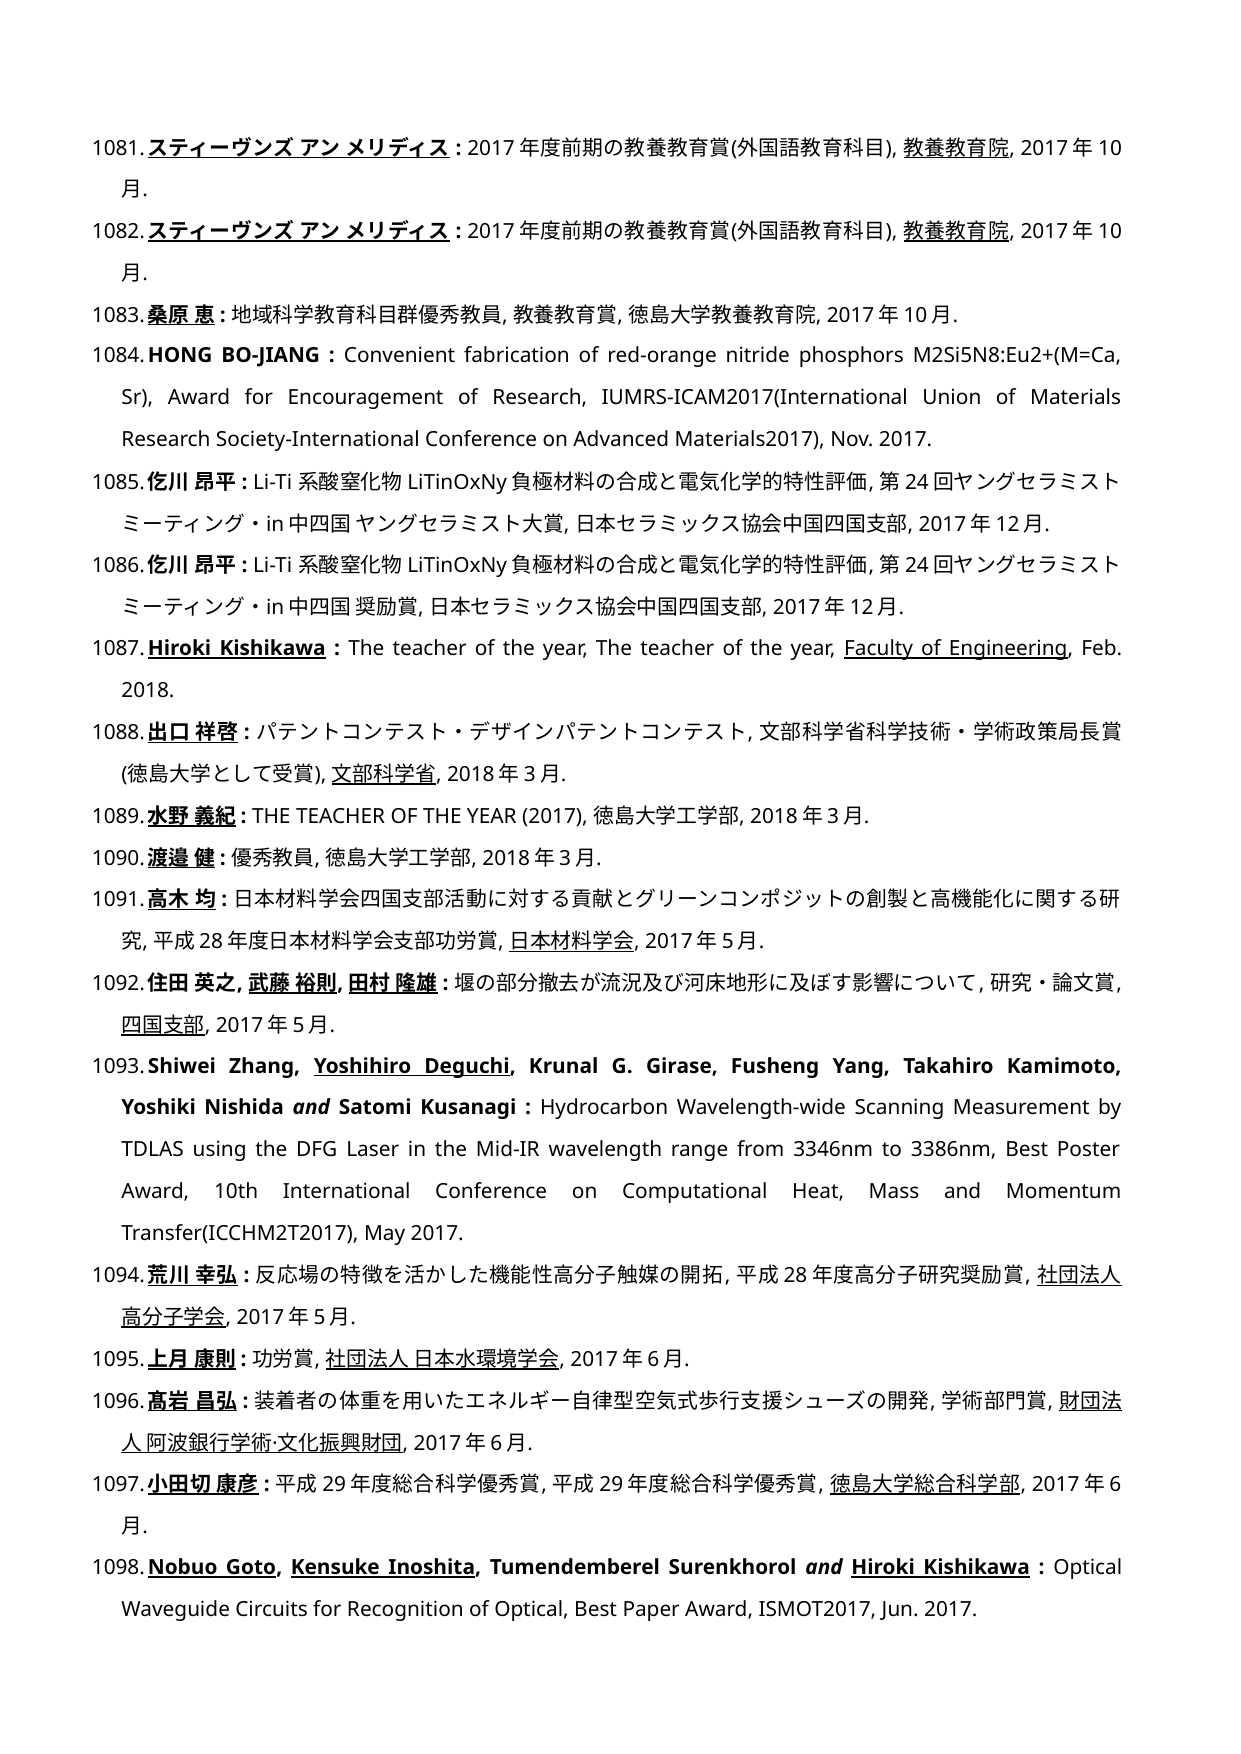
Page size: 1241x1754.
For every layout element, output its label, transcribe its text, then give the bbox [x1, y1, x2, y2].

list 小田切 康彦 : 平成29年度総合科学優秀賞, 平成29年度総合科学優秀賞, 徳島大学総合科学部, 2017年6月. [92, 1462, 1122, 1545]
list 仡川 昂平 : Li-Ti 系酸窒化物LiTinOxNy負極材料の合成と電気化学的特性評価, 第24回ヤングセラミストミーティング・in中四国 ヤングセラミスト大賞, 日本セラミックス協会中国四国支部, 2017年12月. [92, 459, 1122, 543]
list 水野 義紀 : THE TEACHER OF THE YEAR (2017), 徳島大学工学部, 2018年3月. [92, 793, 1122, 835]
list 荒川 幸弘 : 反応場の特徴を活かした機能性高分子触媒の開拓, 平成28年度高分子研究奨励賞, 社団法人 高分子学会, 2017年5月. [92, 1253, 1122, 1336]
list Nobuo Goto, Kensuke Inoshita, Tumendemberel Surenkhorol and Hiroki Kishikawa : Optical Waveguide Circuits for Recognition of Optical, Best Paper Award, ISMOT2017, Jun. 2017. [92, 1545, 1122, 1629]
list スティーヴンズ アン メリディス : 2017年度前期の教養教育賞(外国語教育科目), 教養教育院, 2017年10月. [92, 125, 1122, 209]
list 渡邉 健 : 優秀教員, 徳島大学工学部, 2018年3月. [92, 835, 1122, 877]
list Hiroki Kishikawa : The teacher of the year, The teacher of the year, Faculty of Engineering, Feb. 2018. [92, 626, 1122, 710]
list 高木 均 : 日本材料学会四国支部活動に対する貢献とグリーンコンポジットの創製と高機能化に関する研究, 平成28年度日本材料学会支部功労賞, 日本材料学会, 2017年5月. [92, 877, 1122, 961]
list スティーヴンズ アン メリディス : 2017年度前期の教養教育賞(外国語教育科目), 教養教育院, 2017年10月. [92, 209, 1122, 292]
list HONG BO-JIANG : Convenient fabrication of red-orange nitride phosphors M2Si5N8:Eu2+(M=Ca, Sr), Award for Encouragement of Research, IUMRS-ICAM2017(International Union of Materials Research Society-International Conference on Advanced Materials2017), Nov. 2017. [92, 334, 1122, 459]
list 上月 康則 : 功労賞, 社団法人 日本水環境学会, 2017年6月. [92, 1336, 1122, 1378]
list 仡川 昂平 : Li-Ti 系酸窒化物LiTinOxNy負極材料の合成と電気化学的特性評価, 第24回ヤングセラミストミーティング・in中四国 奨励賞, 日本セラミックス協会中国四国支部, 2017年12月. [92, 543, 1122, 626]
list Shiwei Zhang, Yoshihiro Deguchi, Krunal G. Girase, Fusheng Yang, Takahiro Kamimoto, Yoshiki Nishida and Satomi Kusanagi : Hydrocarbon Wavelength-wide Scanning Measurement by TDLAS using the DFG Laser in the Mid-IR wavelength range from 3346nm to 3386nm, Best Poster Award, 10th International Conference on Computational Heat, Mass and Momentum Transfer(ICCHM2T2017), May 2017. [92, 1044, 1122, 1253]
list 出口 祥啓 : パテントコンテスト・デザインパテントコンテスト, 文部科学省科学技術・学術政策局長賞(徳島大学として受賞), 文部科学省, 2018年3月. [92, 710, 1122, 793]
list 髙岩 昌弘 : 装着者の体重を用いたエネルギー自律型空気式歩行支援シューズの開発, 学術部門賞, 財団法人 阿波銀行学術·文化振興財団, 2017年6月. [92, 1378, 1122, 1462]
list 桑原 恵 : 地域科学教育科目群優秀教員, 教養教育賞, 徳島大学教養教育院, 2017年10月. [92, 292, 1122, 334]
list 住田 英之, 武藤 裕則, 田村 隆雄 : 堰の部分撤去が流況及び河床地形に及ぼす影響について, 研究・論文賞, 四国支部, 2017年5月. [92, 961, 1122, 1044]
